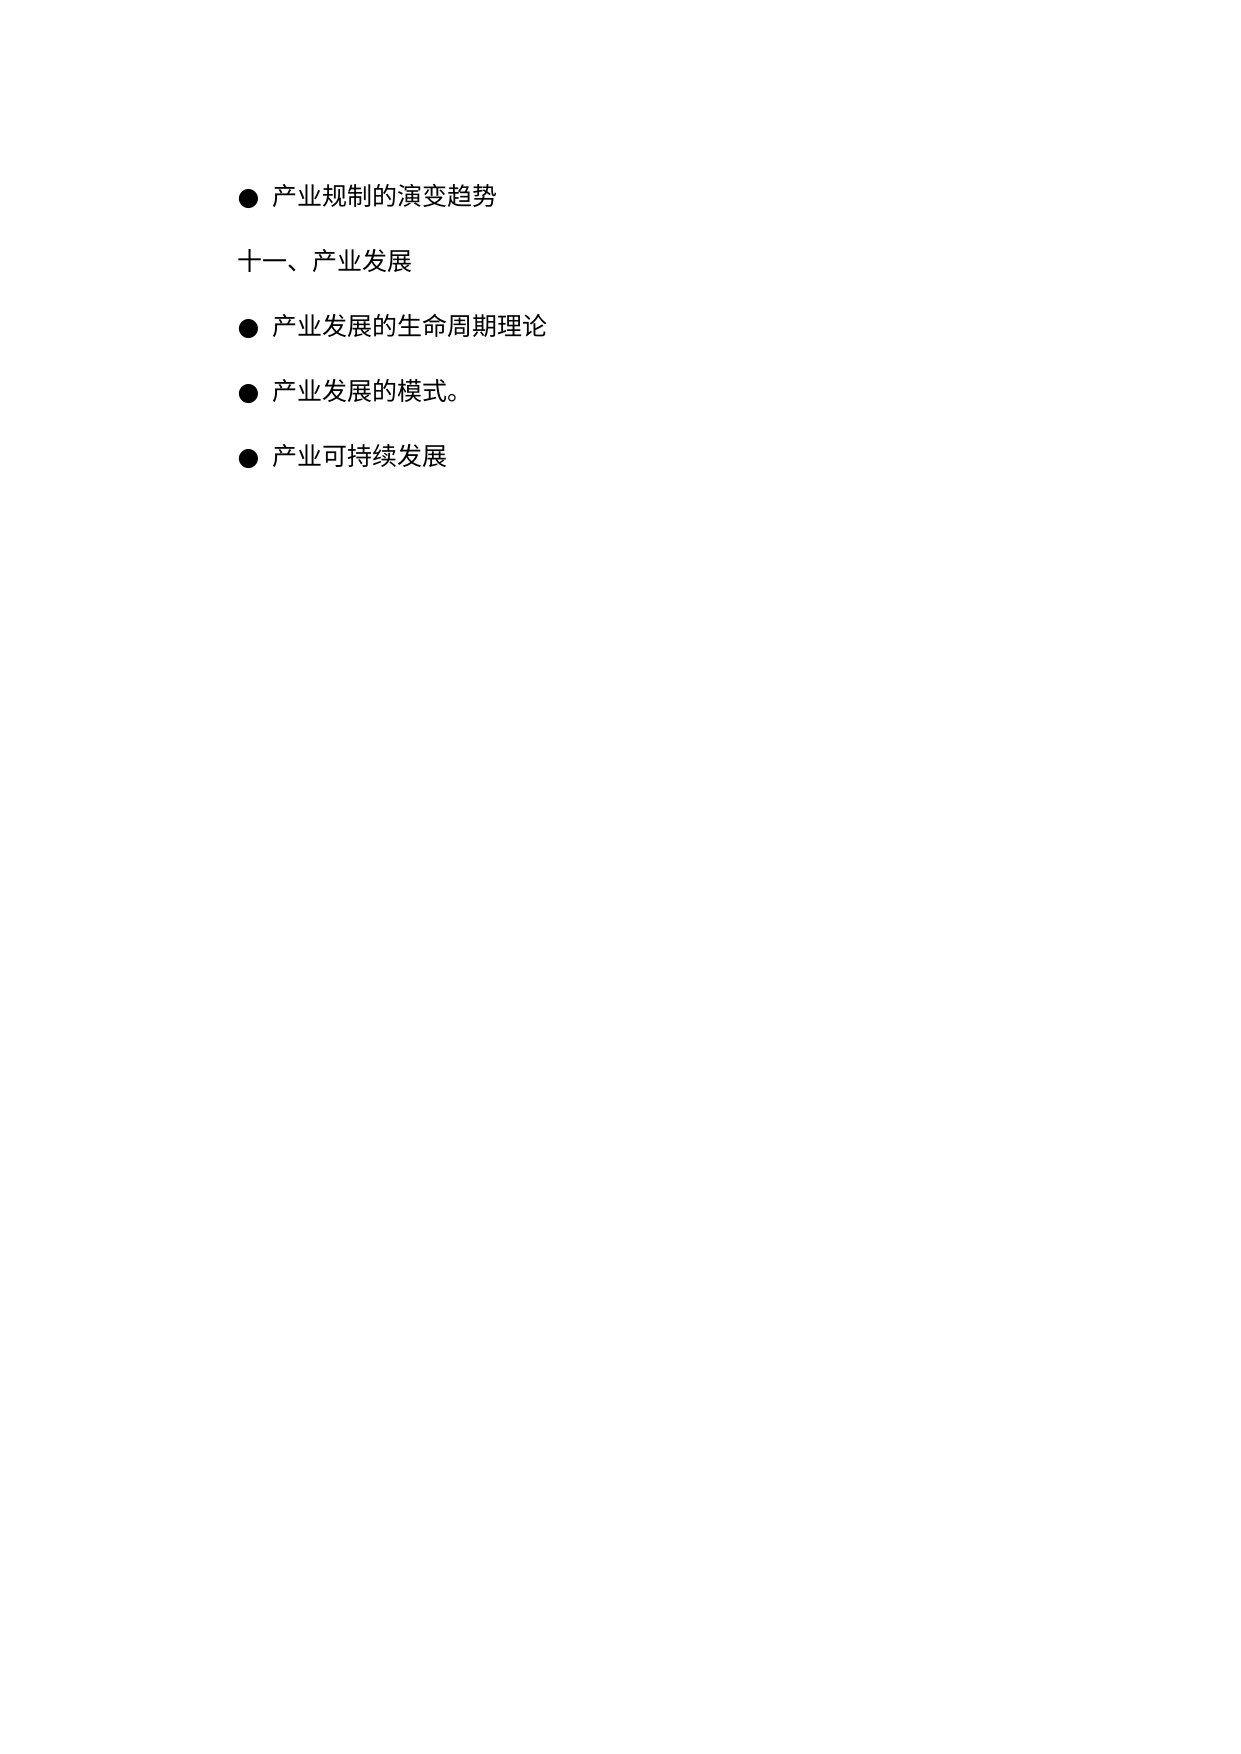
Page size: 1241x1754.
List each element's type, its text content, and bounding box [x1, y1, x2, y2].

text ● 产业发展的生命周期理论 [187, 292, 1053, 357]
text ● 产业可持续发展 [187, 422, 1053, 487]
text ● 产业发展的模式。 [187, 357, 1053, 422]
text ● 产业规制的演变趋势 [187, 162, 1053, 227]
text 十一、产业发展 [187, 227, 1053, 292]
